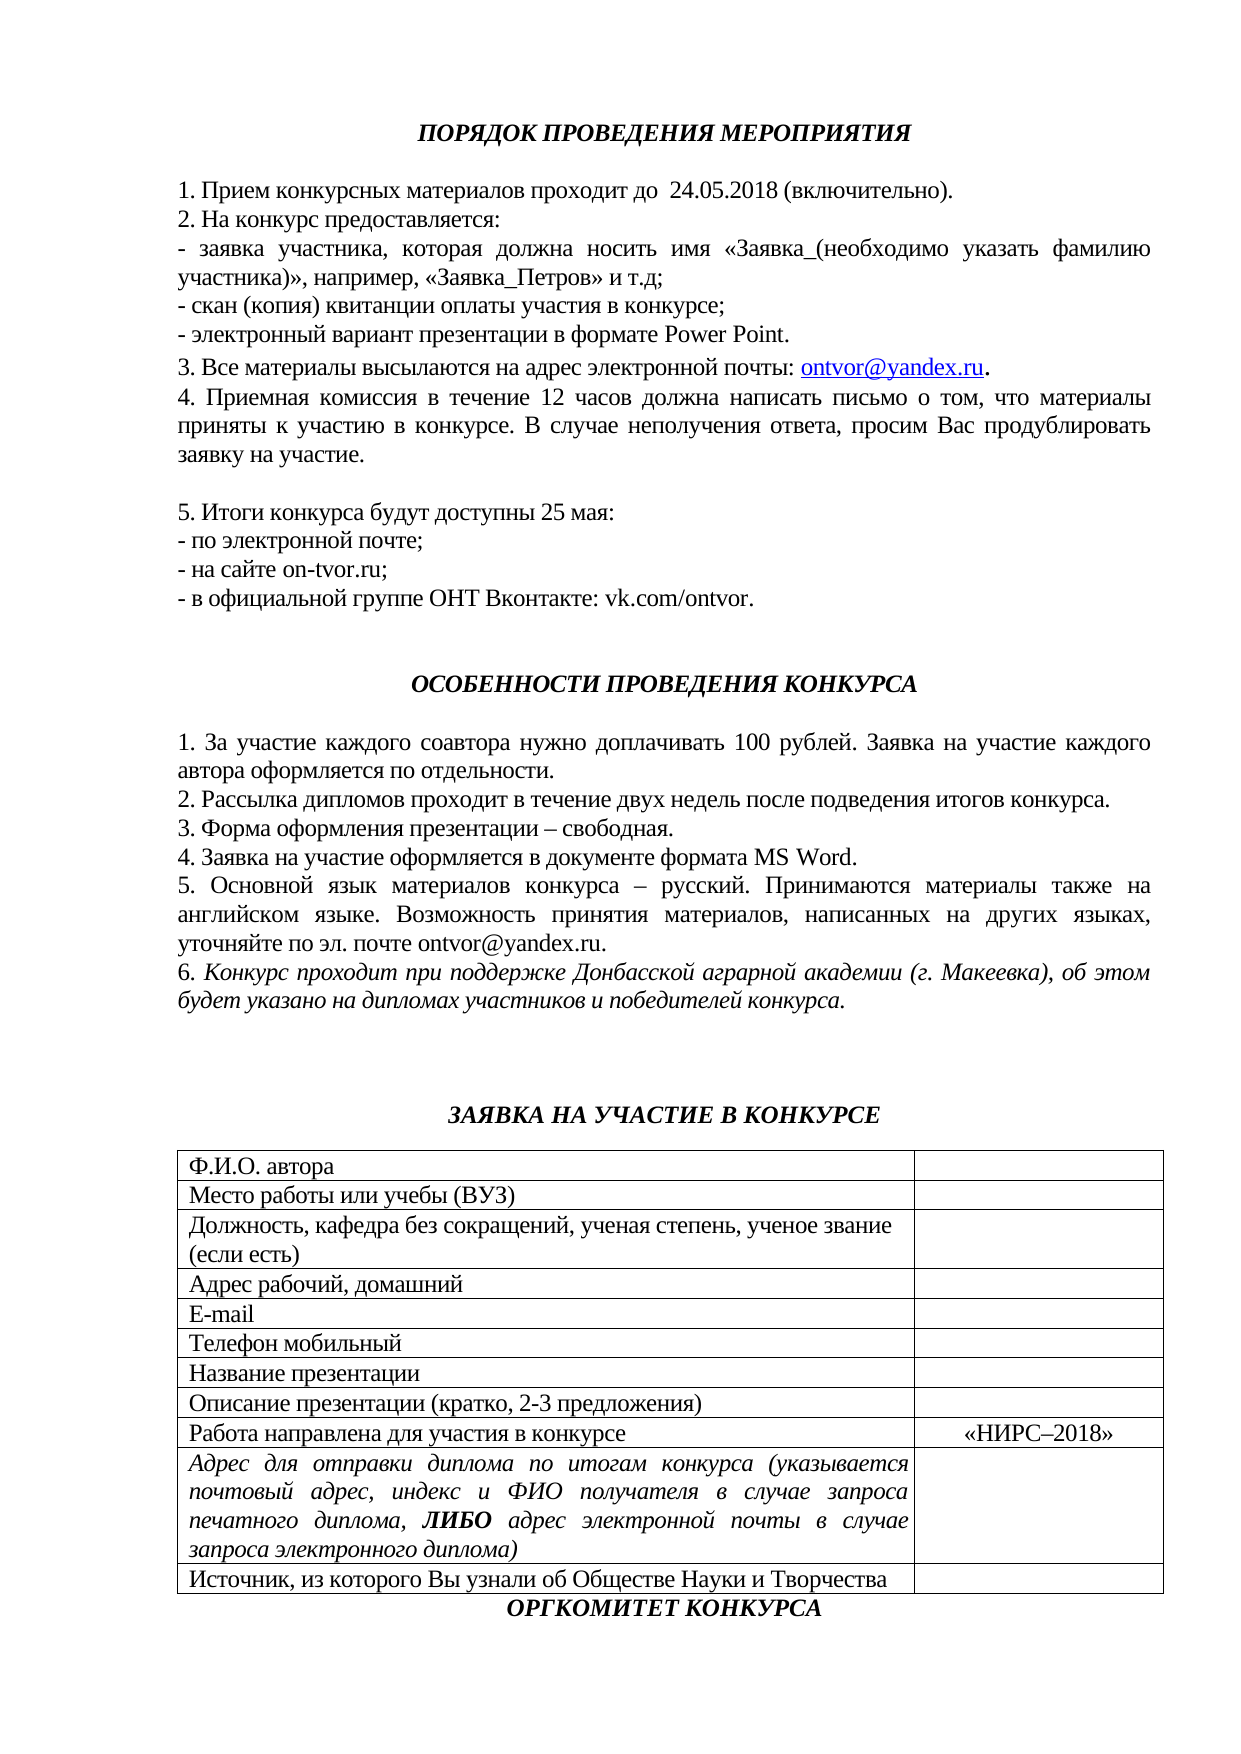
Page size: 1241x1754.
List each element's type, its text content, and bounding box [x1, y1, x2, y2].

table_cell [915, 1358, 1163, 1387]
table_cell Работа направлена для участия в конкурсе [178, 1418, 914, 1447]
table_cell «НИРС–2018» [915, 1418, 1163, 1447]
text 3. Все материалы высылаются на адрес электронной почты: ontvor@yandex.ru. [177, 348, 1152, 382]
text - на сайте on-tvor.ru; [177, 554, 1152, 583]
table_cell Адрес рабочий, домашний [178, 1269, 914, 1298]
table_cell [915, 1564, 1163, 1592]
table_header Ф.И.О. автора [178, 1151, 914, 1179]
table_cell Должность, кафедра без сокращений, ученая степень, ученое звание (если есть) [178, 1210, 914, 1268]
table_cell Название презентации [178, 1358, 914, 1387]
table_cell Описание презентации (кратко, 2-3 предложения) [178, 1388, 914, 1417]
table_cell [915, 1448, 1163, 1563]
text 5. Основной язык материалов конкурса – русский. Принимаются материалы также на английском языке. Возможность принятия материалов, написанных на других языках, уточняйте по эл. почте ontvor@yandex.ru. [177, 870, 1152, 957]
table_cell Адрес для отправки диплома по итогам конкурса (указывается почтовый адрес, индекс и ФИО получателя в случае запроса печатного диплома, ЛИБО адрес электронной почты в случае запроса электронного диплома) [178, 1448, 914, 1563]
text - в официальной группе ОНТ Вконтакте: vk.com/ontvor. [177, 583, 1152, 612]
text 4. Заявка на участие оформляется в документе формата MS Word. [177, 842, 1152, 870]
table_cell E-mail [178, 1299, 914, 1327]
text 4. Приемная комиссия в течение 12 часов должна написать письмо о том, что материалы приняты к участию в конкурсе. В случае неполучения ответа, просим Вас продублировать заявку на участие. [177, 382, 1152, 468]
text - заявка участника, которая должна носить имя «Заявка_(необходимо указать фамилию участника)», например, «Заявка_Петров» и т.д; [177, 233, 1152, 291]
text 3. Форма оформления презентации – свободная. [177, 813, 1152, 842]
table_cell Источник, из которого Вы узнали об Обществе Науки и Творчества [178, 1564, 914, 1592]
text - скан (копия) квитанции оплаты участия в конкурсе; [177, 291, 1152, 319]
table_cell [915, 1388, 1163, 1417]
text 5. Итоги конкурса будут доступны 25 мая: [177, 497, 1152, 525]
table_cell [915, 1329, 1163, 1357]
table_cell [915, 1299, 1163, 1327]
text - по электронной почте; [177, 525, 1152, 554]
text 1. Прием конкурсных материалов проходит до 24.05.2018 (включительно). [177, 147, 1152, 204]
table_cell Место работы или учебы (ВУЗ) [178, 1181, 914, 1209]
table_cell [915, 1210, 1163, 1268]
text 1. За участие каждого соавтора нужно доплачивать 100 рублей. Заявка на участие каждого автора оформляется по отдельности. [177, 727, 1152, 784]
text ОСОБЕННОСТИ ПРОВЕДЕНИЯ КОНКУРСА [177, 669, 1152, 698]
text ПОРЯДОК ПРОВЕДЕНИЯ МЕРОПРИЯТИЯ [177, 118, 1152, 147]
table_cell [915, 1181, 1163, 1209]
text ЗАЯВКА НА УЧАСТИЕ В КОНКУРСЕ [177, 1100, 1152, 1129]
table_cell Телефон мобильный [178, 1329, 914, 1357]
text ОРГКОМИТЕТ КОНКУРСА [177, 1594, 1152, 1622]
table_cell [915, 1269, 1163, 1298]
table_header [915, 1151, 1163, 1179]
text - электронный вариант презентации в формате Power Point. [177, 319, 1152, 348]
text 6. Конкурс проходит при поддержке Донбасской аграрной академии (г. Макеевка), об этом будет указано на дипломах участников и победителей конкурса. [177, 957, 1152, 1014]
text 2. На конкурс предоставляется: [177, 204, 1152, 233]
text 2. Рассылка дипломов проходит в течение двух недель после подведения итогов конкурса. [177, 784, 1152, 813]
